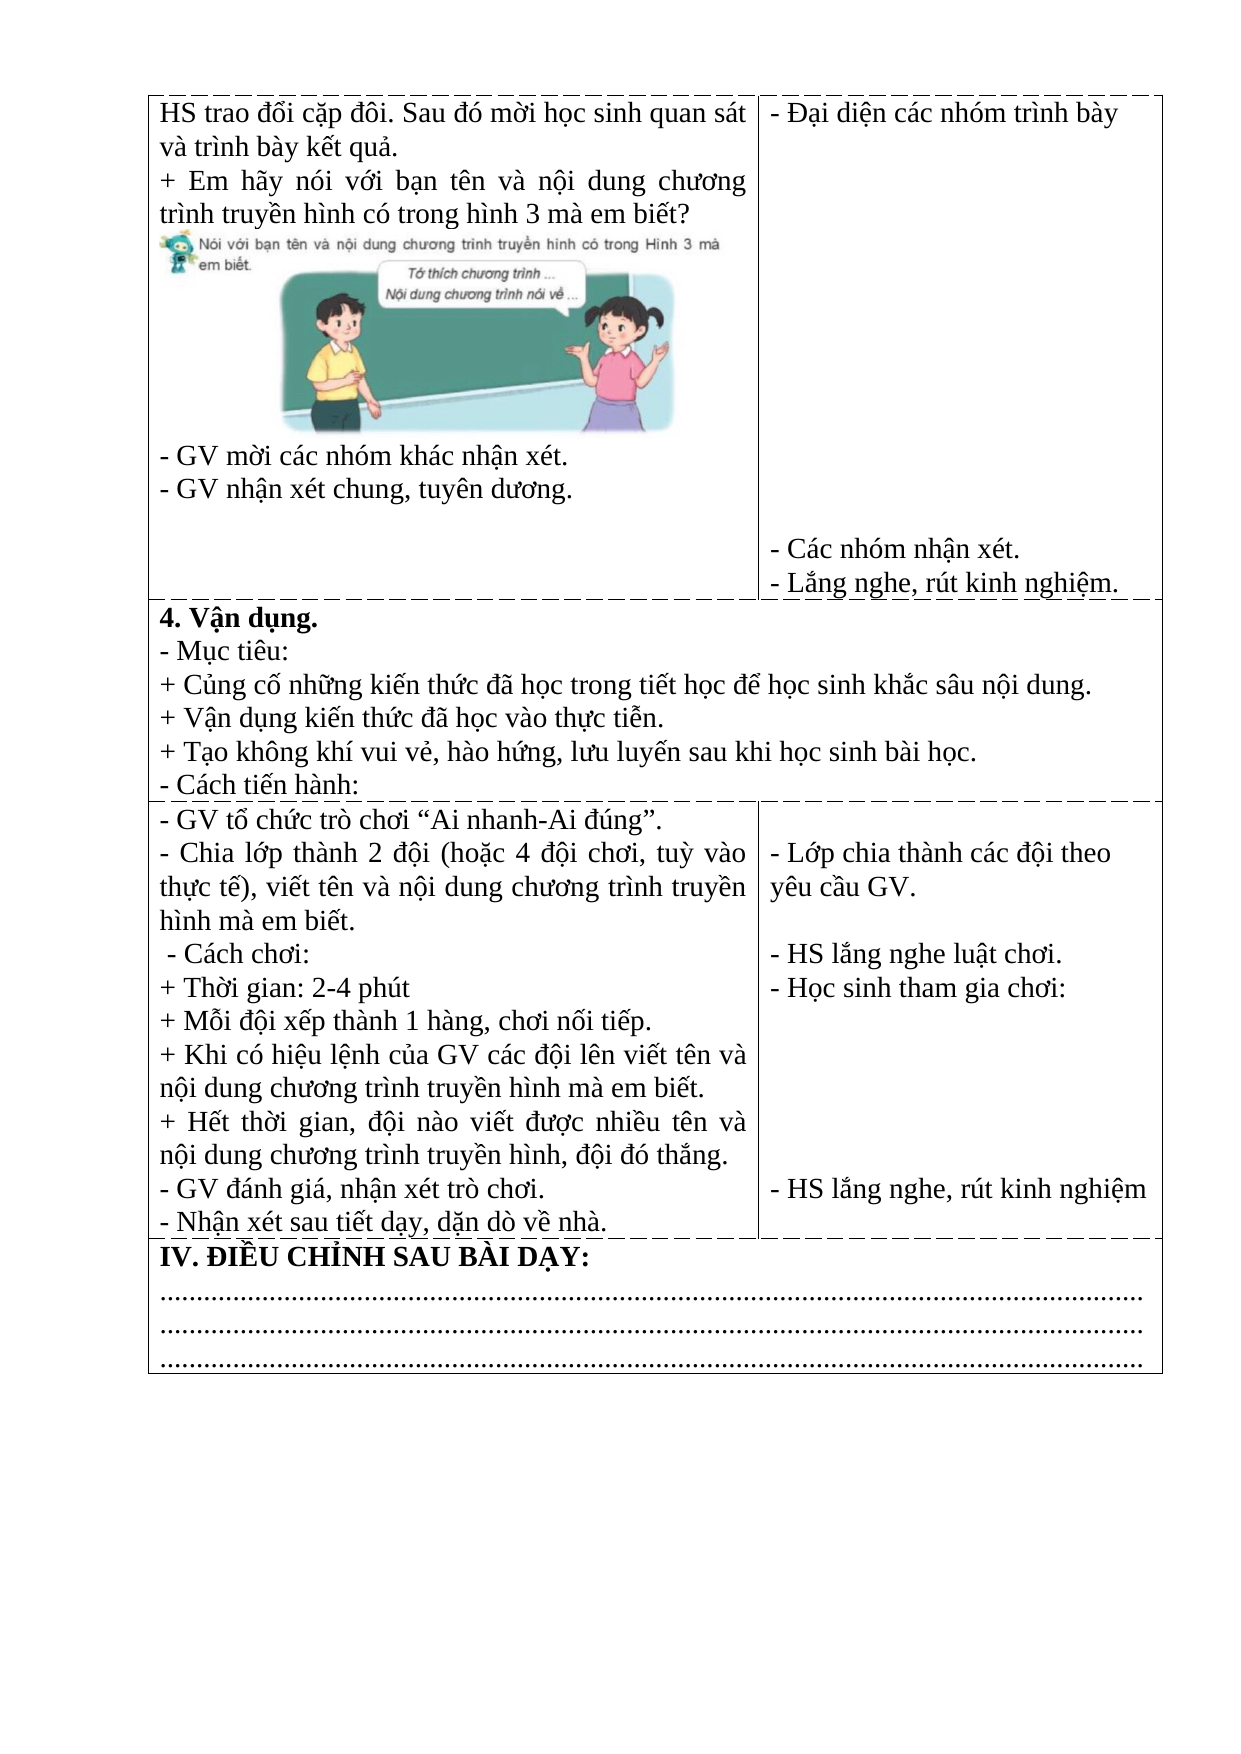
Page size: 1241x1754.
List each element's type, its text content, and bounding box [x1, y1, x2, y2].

table_cell IV. ĐIỀU CHỈNH SAU BÀI DẠY: ....................................................................................................................................... ....................................................................................................................................... ....................................................................................................................................... [149, 1238, 1162, 1373]
table_cell - GV tổ chức trò chơi “Ai nhanh-Ai đúng”. - Chia lớp thành 2 đội (hoặc 4 đội chơi, tuỳ vào thực tế), viết tên và nội dung chương trình truyền hình mà em biết. - Cách chơi: + Thời gian: 2-4 phút + Mỗi đội xếp thành 1 hàng, chơi nối tiếp. + Khi có hiệu lệnh của GV các đội lên viết tên và nội dung chương trình truyền hình mà em biết. + Hết thời gian, đội nào viết được nhiều tên và nội dung chương trình truyền hình, đội đó thắng. - GV đánh giá, nhận xét trò chơi. - Nhận xét sau tiết dạy, dặn dò về nhà. [149, 801, 758, 1238]
table_cell 4. Vận dụng. - Mục tiêu: + Củng cố những kiến thức đã học trong tiết học để học sinh khắc sâu nội dung. + Vận dụng kiến thức đã học vào thực tiễn. + Tạo không khí vui vẻ, hào hứng, lưu luyến sau khi học sinh bài học. - Cách tiến hành: [149, 599, 1162, 801]
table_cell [759, 95, 1162, 599]
table_cell - Lớp chia thành các đội theo yêu cầu GV. - HS lắng nghe luật chơi. - Học sinh tham gia chơi: - HS lắng nghe, rút kinh nghiệm [759, 801, 1162, 1238]
picture [159, 229, 732, 439]
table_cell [149, 95, 758, 599]
